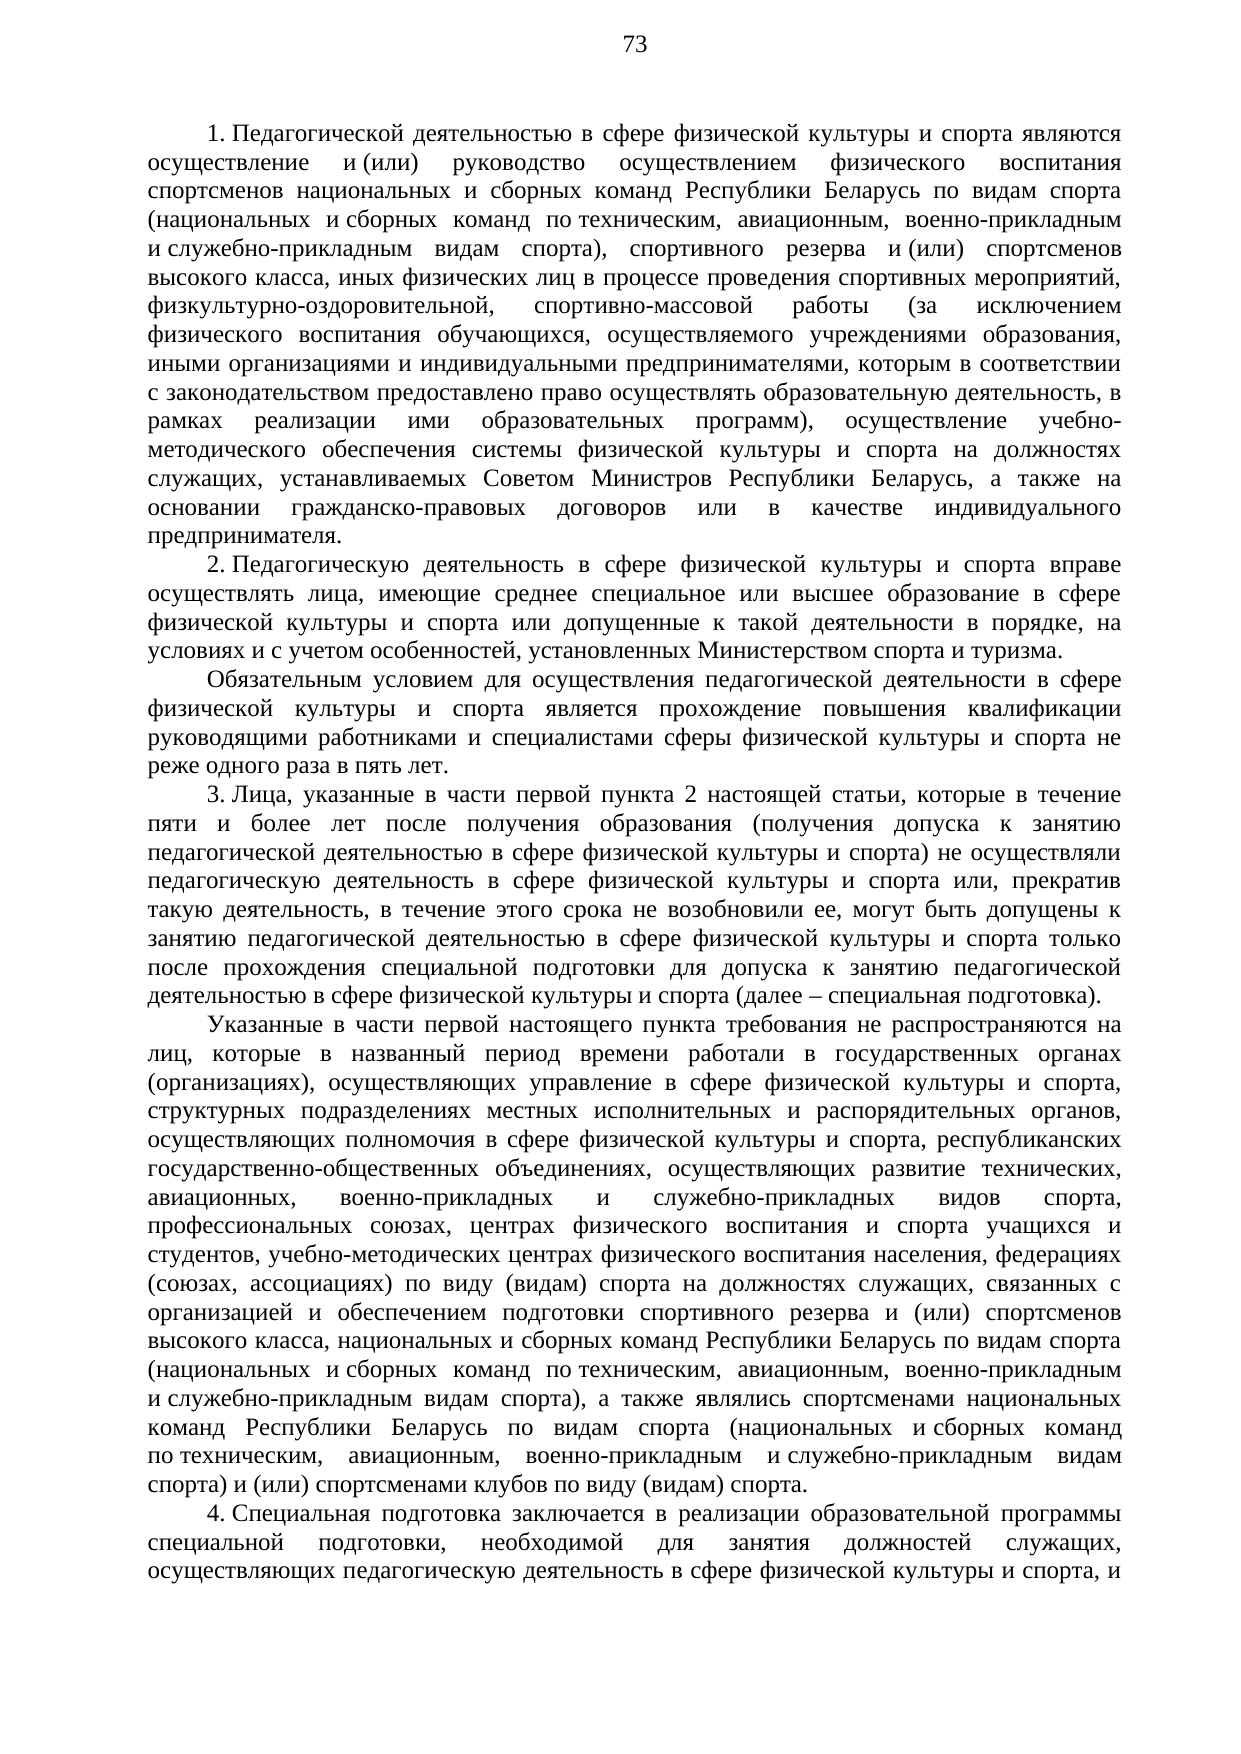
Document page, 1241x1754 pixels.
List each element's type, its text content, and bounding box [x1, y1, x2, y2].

text 1. Педагогической деятельностью в сфере физической культуры и спорта являются осуществление и (или) руководство осуществлением физического воспитания спортсменов национальных и сборных команд Республики Беларусь по видам спорта (национальных и сборных команд по техническим, авиационным, военно-прикладным и служебно-прикладным видам спорта), спортивного резерва и (или) спортсменов высокого класса, иных физических лиц в процессе проведения спортивных мероприятий, физкультурно-оздоровительной, спортивно-массовой работы (за исключением физического воспитания обучающихся, осуществляемого учреждениями образования, иными организациями и индивидуальными предпринимателями, которым в соответствии с законодательством предоставлено право осуществлять образовательную деятельность, в рамках реализации ими образовательных программ), осуществление учебно-методического обеспечения системы физической культуры и спорта на должностях служащих, устанавливаемых Советом Министров Республики Беларусь, а также на основании гражданско-правовых договоров или в качестве индивидуального предпринимателя. [147, 118, 1122, 549]
text 3. Лица, указанные в части первой пункта 2 настоящей статьи, которые в течение пяти и более лет после получения образования (получения допуска к занятию педагогической деятельностью в сфере физической культуры и спорта) не осуществляли педагогическую деятельность в сфере физической культуры и спорта или, прекратив такую деятельность, в течение этого срока не возобновили ее, могут быть допущены к занятию педагогической деятельностью в сфере физической культуры и спорта только после прохождения специальной подготовки для допуска к занятию педагогической деятельностью в сфере физической культуры и спорта (далее – специальная подготовка). [147, 779, 1122, 1009]
text Указанные в части первой настоящего пункта требования не распространяются на лиц, которые в названный период времени работали в государственных органах (организациях), осуществляющих управление в сфере физической культуры и спорта, структурных подразделениях местных исполнительных и распорядительных органов, осуществляющих полномочия в сфере физической культуры и спорта, республиканских государственно-общественных объединениях, осуществляющих развитие технических, авиационных, военно-прикладных и служебно-прикладных видов спорта, профессиональных союзах, центрах физического воспитания и спорта учащихся и студентов, учебно-методических центрах физического воспитания населения, федерациях (союзах, ассоциациях) по виду (видам) спорта на должностях служащих, связанных с организацией и обеспечением подготовки спортивного резерва и (или) спортсменов высокого класса, национальных и сборных команд Республики Беларусь по видам спорта (национальных и сборных команд по техническим, авиационным, военно-прикладным и служебно-прикладным видам спорта), а также являлись спортсменами национальных команд Республики Беларусь по видам спорта (национальных и сборных команд по техническим, авиационным, военно-прикладным и служебно-прикладным видам спорта) и (или) спортсменами клубов по виду (видам) спорта. [147, 1009, 1122, 1498]
text 2. Педагогическую деятельность в сфере физической культуры и спорта вправе осуществлять лица, имеющие среднее специальное или высшее образование в сфере физической культуры и спорта или допущенные к такой деятельности в порядке, на условиях и с учетом особенностей, установленных Министерством спорта и туризма. [147, 549, 1122, 664]
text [147, 1498, 1122, 1584]
text Обязательным условием для осуществления педагогической деятельности в сфере физической культуры и спорта является прохождение повышения квалификации руководящими работниками и специалистами сферы физической культуры и спорта не реже одного раза в пять лет. [147, 664, 1122, 779]
